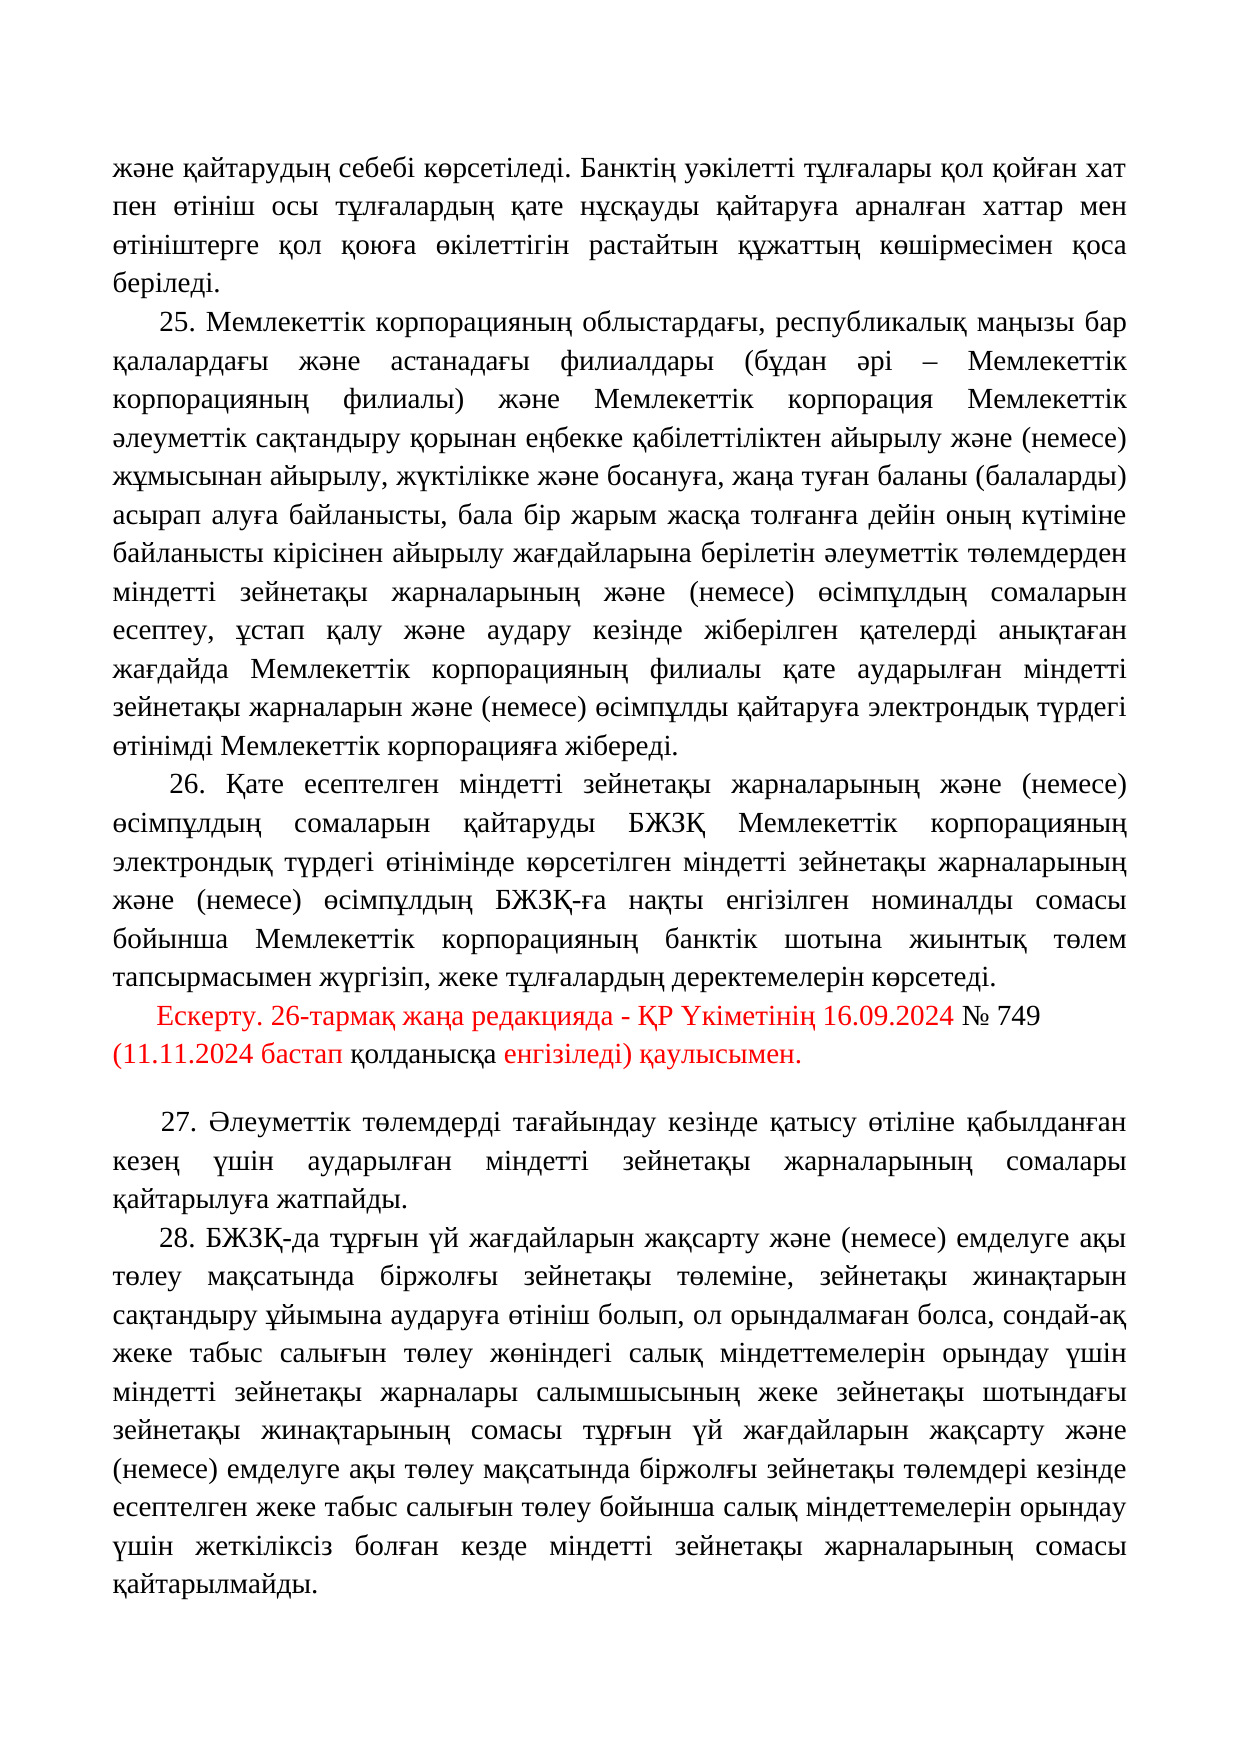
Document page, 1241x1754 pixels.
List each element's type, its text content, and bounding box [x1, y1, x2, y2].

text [112, 150, 1128, 299]
text 26. Қате есептелген міндетті зейнетақы жарналарының және (немесе) өсімпұлдың сомаларын қайтаруды БЖЗҚ Мемлекеттік корпорацияның электрондық түрдегі өтінімінде көрсетілген міндетті зейнетақы жарналарының және (немесе) өсімпұлдың БЖЗҚ-ға нақты енгізілген номиналды сомасы бойынша Мемлекеттік корпорацияның банктік шотына жиынтық төлем тапсырмасымен жүргізіп, жеке тұлғалардың деректемелерін көрсетеді. [112, 767, 1128, 993]
text 27. Әлеуметтік төлемдерді тағайындау кезінде қатысу өтіліне қабылданған кезең үшін аударылған міндетті зейнетақы жарналарының сомалары қайтарылуға жатпайды. [112, 1104, 1128, 1215]
text Ескерту. 26-тармақ жаңа редакцияда - ҚР Үкіметінің 16.09.2024 № 749 (11.11.2024 бастап қолданысқа енгізіледі) қаулысымен. [112, 998, 1128, 1100]
text 25. Мемлекеттік корпорацияның облыстардағы, республикалық маңызы бар қалалардағы және астанадағы филиалдары (бұдан әрі – Мемлекеттік корпорацияның филиалы) және Мемлекеттік корпорация Мемлекеттік әлеуметтік сақтандыру қорынан еңбекке қабілеттіліктен айырылу және (немесе) жұмысынан айырылу, жүктілікке және босануға, жаңа туған баланы (балаларды) асырап алуға байланысты, бала бір жарым жасқа толғанға дейін оның күтіміне байланысты кірісінен айырылу жағдайларына берілетін әлеуметтік төлемдерден міндетті зейнетақы жарналарының және (немесе) өсімпұлдың сомаларын есептеу, ұстап қалу және аудару кезінде жіберілген қателерді анықтаған жағдайда Мемлекеттік корпорацияның филиалы қате аударылған міндетті зейнетақы жарналарын және (немесе) өсімпұлды қайтаруға электрондық түрдегі өтінімді Мемлекеттік корпорацияға жібереді. [112, 304, 1128, 762]
text 28. БЖЗҚ-да тұрғын үй жағдайларын жақсарту және (немесе) емделуге ақы төлеу мақсатында біржолғы зейнетақы төлеміне, зейнетақы жинақтарын сақтандыру ұйымына аударуға өтініш болып, ол орындалмаған болса, сондай-ақ жеке табыс салығын төлеу жөніндегі салық міндеттемелерін орындау үшін міндетті зейнетақы жарналары салымшысының жеке зейнетақы шотындағы зейнетақы жинақтарының сомасы тұрғын үй жағдайларын жақсарту және (немесе) емделуге ақы төлеу мақсатында біржолғы зейнетақы төлемдері кезінде есептелген жеке табыс салығын төлеу бойынша салық міндеттемелерін орындау үшін жеткіліксіз болған кезде міндетті зейнетақы жарналарының сомасы қайтарылмайды. [112, 1220, 1128, 1600]
